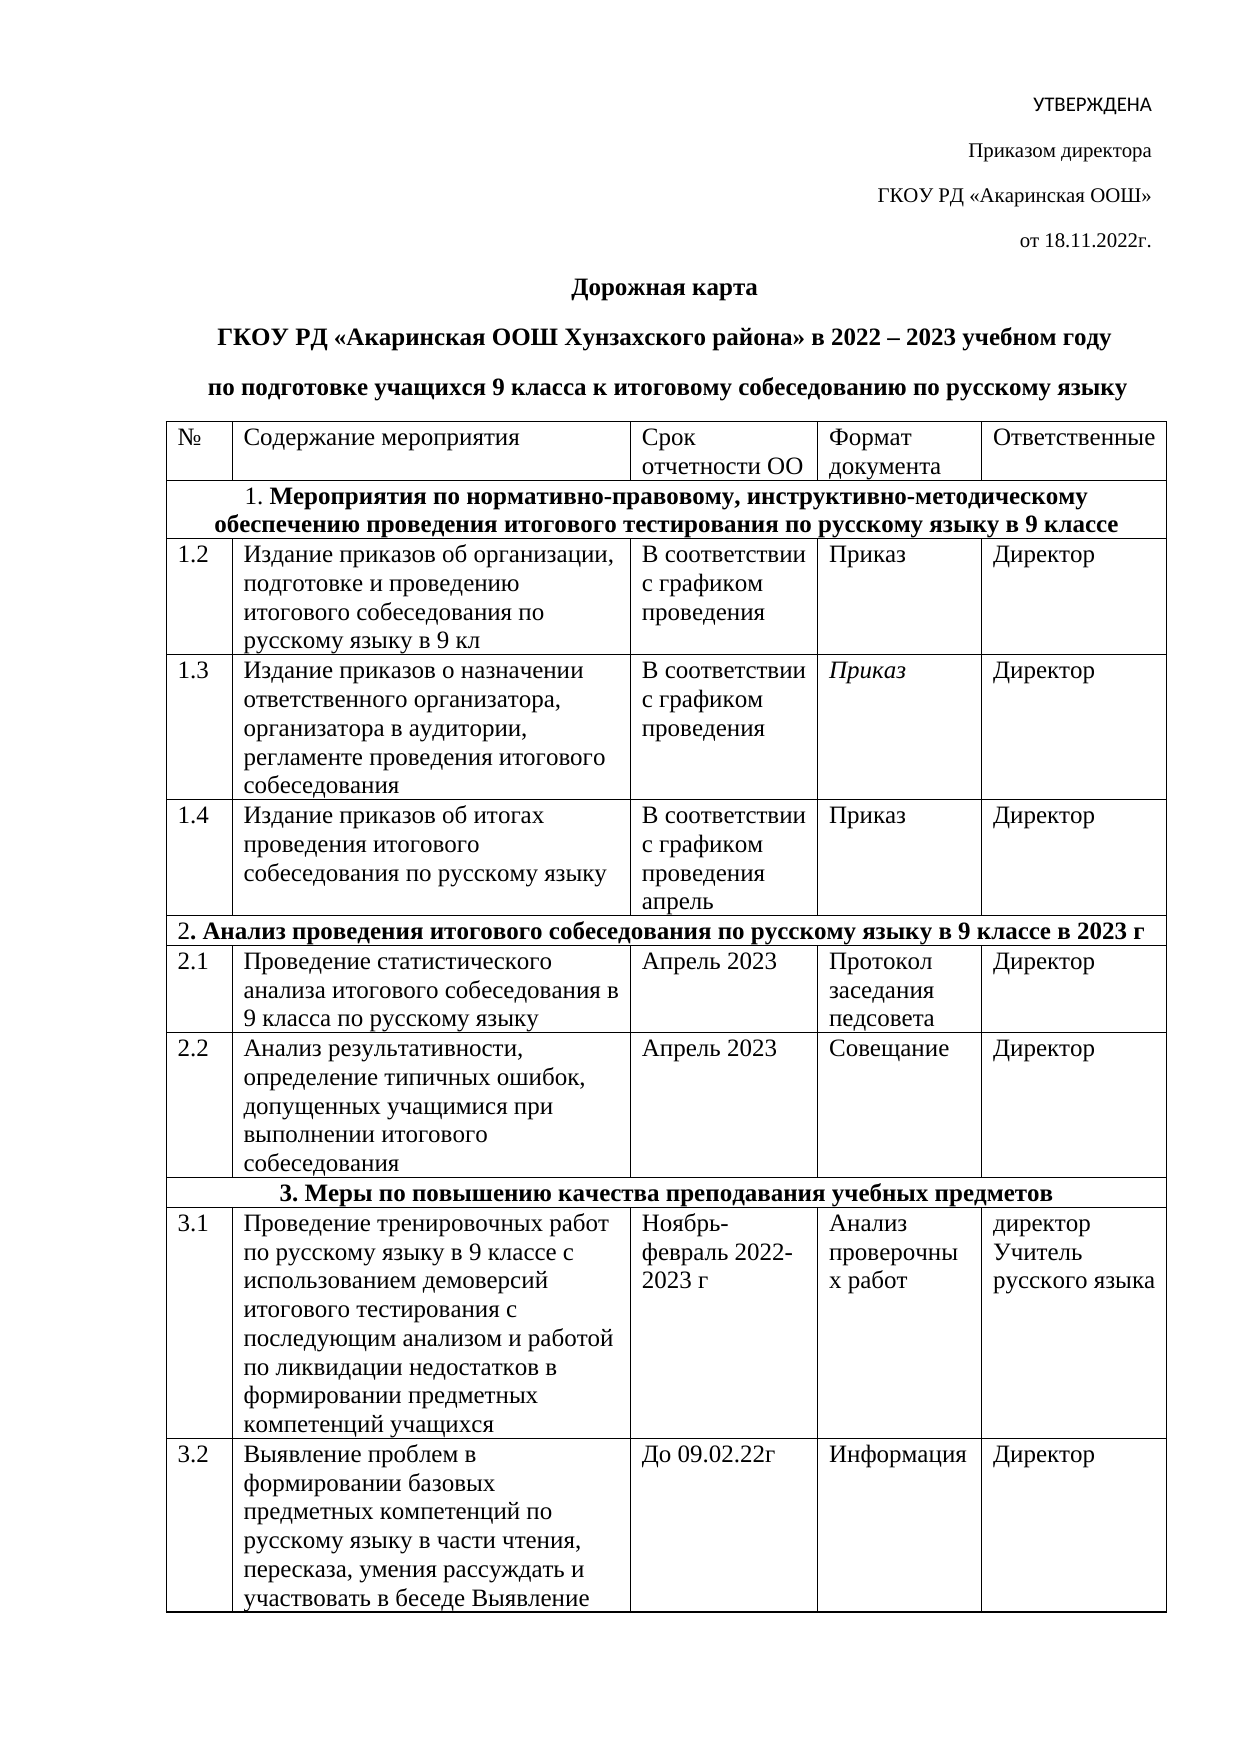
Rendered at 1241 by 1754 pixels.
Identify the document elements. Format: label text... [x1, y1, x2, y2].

table_header Формат документа [818, 422, 981, 480]
table_cell В соответствии с графиком проведения [631, 655, 817, 799]
table_cell 2.1 [167, 946, 232, 1032]
table_cell 1.3 [167, 655, 232, 799]
text Дорожная карта [177, 272, 1152, 301]
text Приказом директора [177, 138, 1152, 162]
text по подготовке учащихся 9 класса к итоговому собеседованию по русскому языку [177, 372, 1152, 400]
table_cell Проведение тренировочных работ по русскому языку в 9 классе с использованием демоверсий итогового тестирования с последующим анализом и работой по ликвидации недостатков в формировании предметных компетенций учащихся [233, 1208, 630, 1438]
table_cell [233, 1439, 630, 1611]
text УТВЕРЖДЕНА [177, 92, 1152, 117]
table_header Срок отчетности ОО [631, 422, 817, 480]
table_cell Директор [982, 539, 1166, 654]
table_cell 3.2 [167, 1439, 232, 1611]
text ГКОУ РД «Акаринская ООШ Хунзахского района» в 2022 – 2023 учебном году [177, 322, 1152, 351]
table_cell 2.2 [167, 1033, 232, 1177]
text от 18.11.2022г. [177, 228, 1152, 252]
table_cell Апрель 2023 [631, 1033, 817, 1177]
table_cell Апрель 2023 [631, 946, 817, 1032]
table_cell Анализ проверочных работ [818, 1208, 981, 1438]
table_cell Приказ [818, 655, 981, 799]
table_cell Ноябрь-февраль 2022-2023 г [631, 1208, 817, 1438]
table_cell 1.4 [167, 800, 232, 915]
table_header Ответственные [982, 422, 1166, 480]
table_cell Директор [982, 1439, 1166, 1611]
table_cell Проведение статистического анализа итогового собеседования в 9 класса по русскому языку [233, 946, 630, 1032]
table_cell Анализ результативности, определение типичных ошибок, допущенных учащимися при выполнении итогового собеседования [233, 1033, 630, 1177]
table_cell Информация [818, 1439, 981, 1611]
table_header Содержание мероприятия [233, 422, 630, 480]
table_cell 2. Анализ проведения итогового собеседования по русскому языку в 9 классе в 2023 г [167, 916, 1166, 945]
table_cell Совещание [818, 1033, 981, 1177]
table_cell 3. Меры по повышению качества преподавания учебных предметов [167, 1178, 1166, 1207]
table_cell 1. Мероприятия по нормативно-правовому, инструктивно-методическому обеспечению проведения итогового тестирования по русскому языку в 9 классе [167, 481, 1166, 538]
table_cell В соответствии с графиком проведения апрель [631, 800, 817, 915]
table_cell Директор [982, 800, 1166, 915]
table_cell Издание приказов об организации, подготовке и проведению итогового собеседования по русскому языку в 9 кл [233, 539, 630, 654]
table_cell 3.1 [167, 1208, 232, 1438]
table_cell Директор [982, 655, 1166, 799]
table_header № [167, 422, 232, 480]
text ГКОУ РД «Акаринская ООШ» [177, 183, 1152, 207]
table_cell Приказ [818, 539, 981, 654]
table_cell Директор [982, 946, 1166, 1032]
table_cell Издание приказов об итогах проведения итогового собеседования по русскому языку [233, 800, 630, 915]
table_cell В соответствии с графиком проведения [631, 539, 817, 654]
table_cell До 09.02.22г [631, 1439, 817, 1611]
table_cell директор Учитель русского языка [982, 1208, 1166, 1438]
table_cell Издание приказов о назначении ответственного организатора, организатора в аудитории, регламенте проведения итогового собеседования [233, 655, 630, 799]
table_cell Приказ [818, 800, 981, 915]
table_cell Директор [982, 1033, 1166, 1177]
table_cell Протокол заседания педсовета [818, 946, 981, 1032]
table_cell 1.2 [167, 539, 232, 654]
